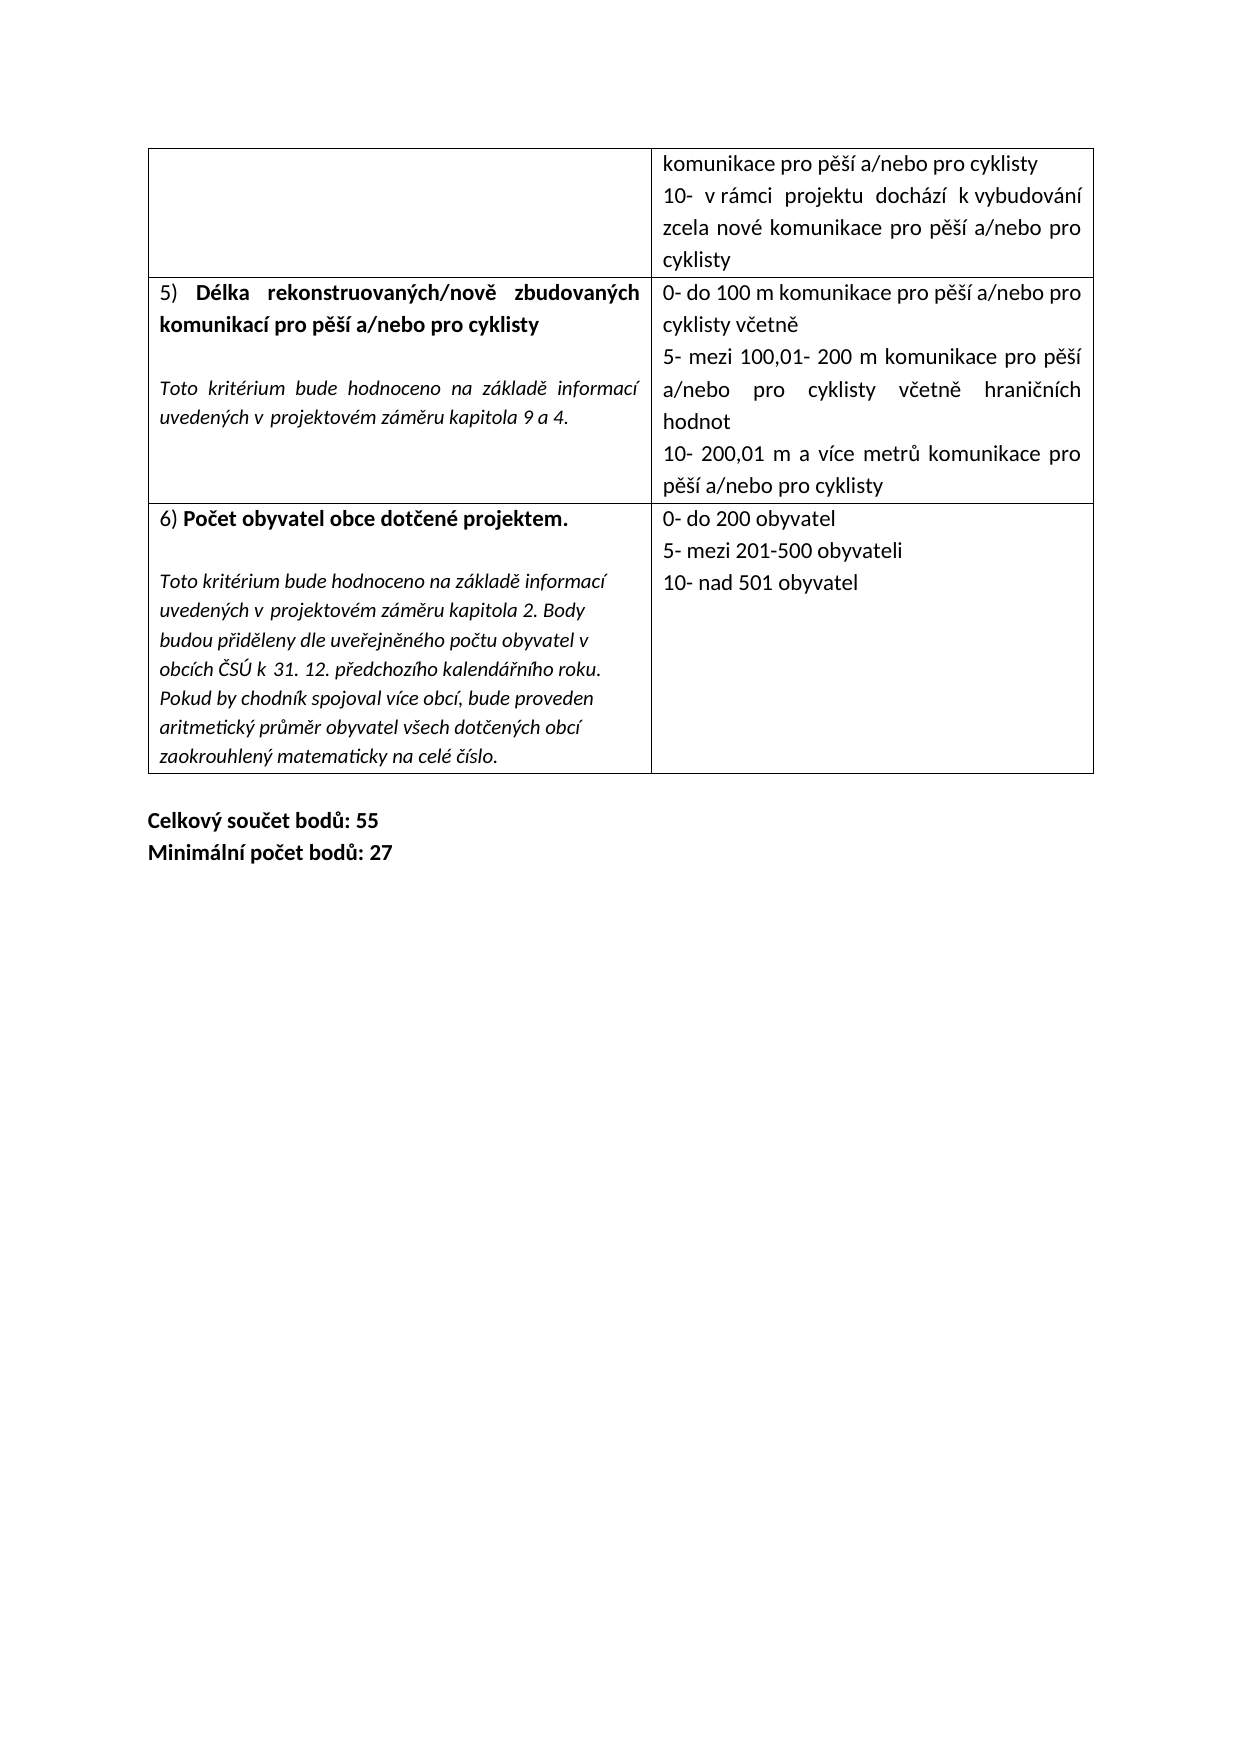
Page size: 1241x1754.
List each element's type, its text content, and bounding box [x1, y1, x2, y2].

text Minimální počet bodů: 27 [148, 838, 1093, 866]
table_cell 6) Počet obyvatel obce dotčené projektem. Toto kritérium bude hodnoceno na základě informací uvedených v projektovém záměru kapitola 2. Body budou přiděleny dle uveřejněného počtu obyvatel v obcích ČSÚ k 31. 12. předchozího kalendářního roku. Pokud by chodník spojoval více obcí, bude proveden aritmetický průměr obyvatel všech dotčených obcí zaokrouhlený matematicky na celé číslo. [149, 504, 651, 773]
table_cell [149, 149, 651, 277]
text Celkový součet bodů: 55 [148, 806, 1093, 834]
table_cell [652, 149, 1093, 277]
table_cell 5) Délka rekonstruovaných/nově zbudovaných komunikací pro pěší a/nebo pro cyklisty Toto kritérium bude hodnoceno na základě informací uvedených v projektovém záměru kapitola 9 a 4. [149, 278, 651, 503]
table_cell 0- do 100 m komunikace pro pěší a/nebo pro cyklisty včetně 5- mezi 100,01- 200 m komunikace pro pěší a/nebo pro cyklisty včetně hraničních hodnot 10- 200,01 m a více metrů komunikace pro pěší a/nebo pro cyklisty [652, 278, 1093, 503]
table_cell 0- do 200 obyvatel 5- mezi 201-500 obyvateli 10- nad 501 obyvatel [652, 504, 1093, 773]
